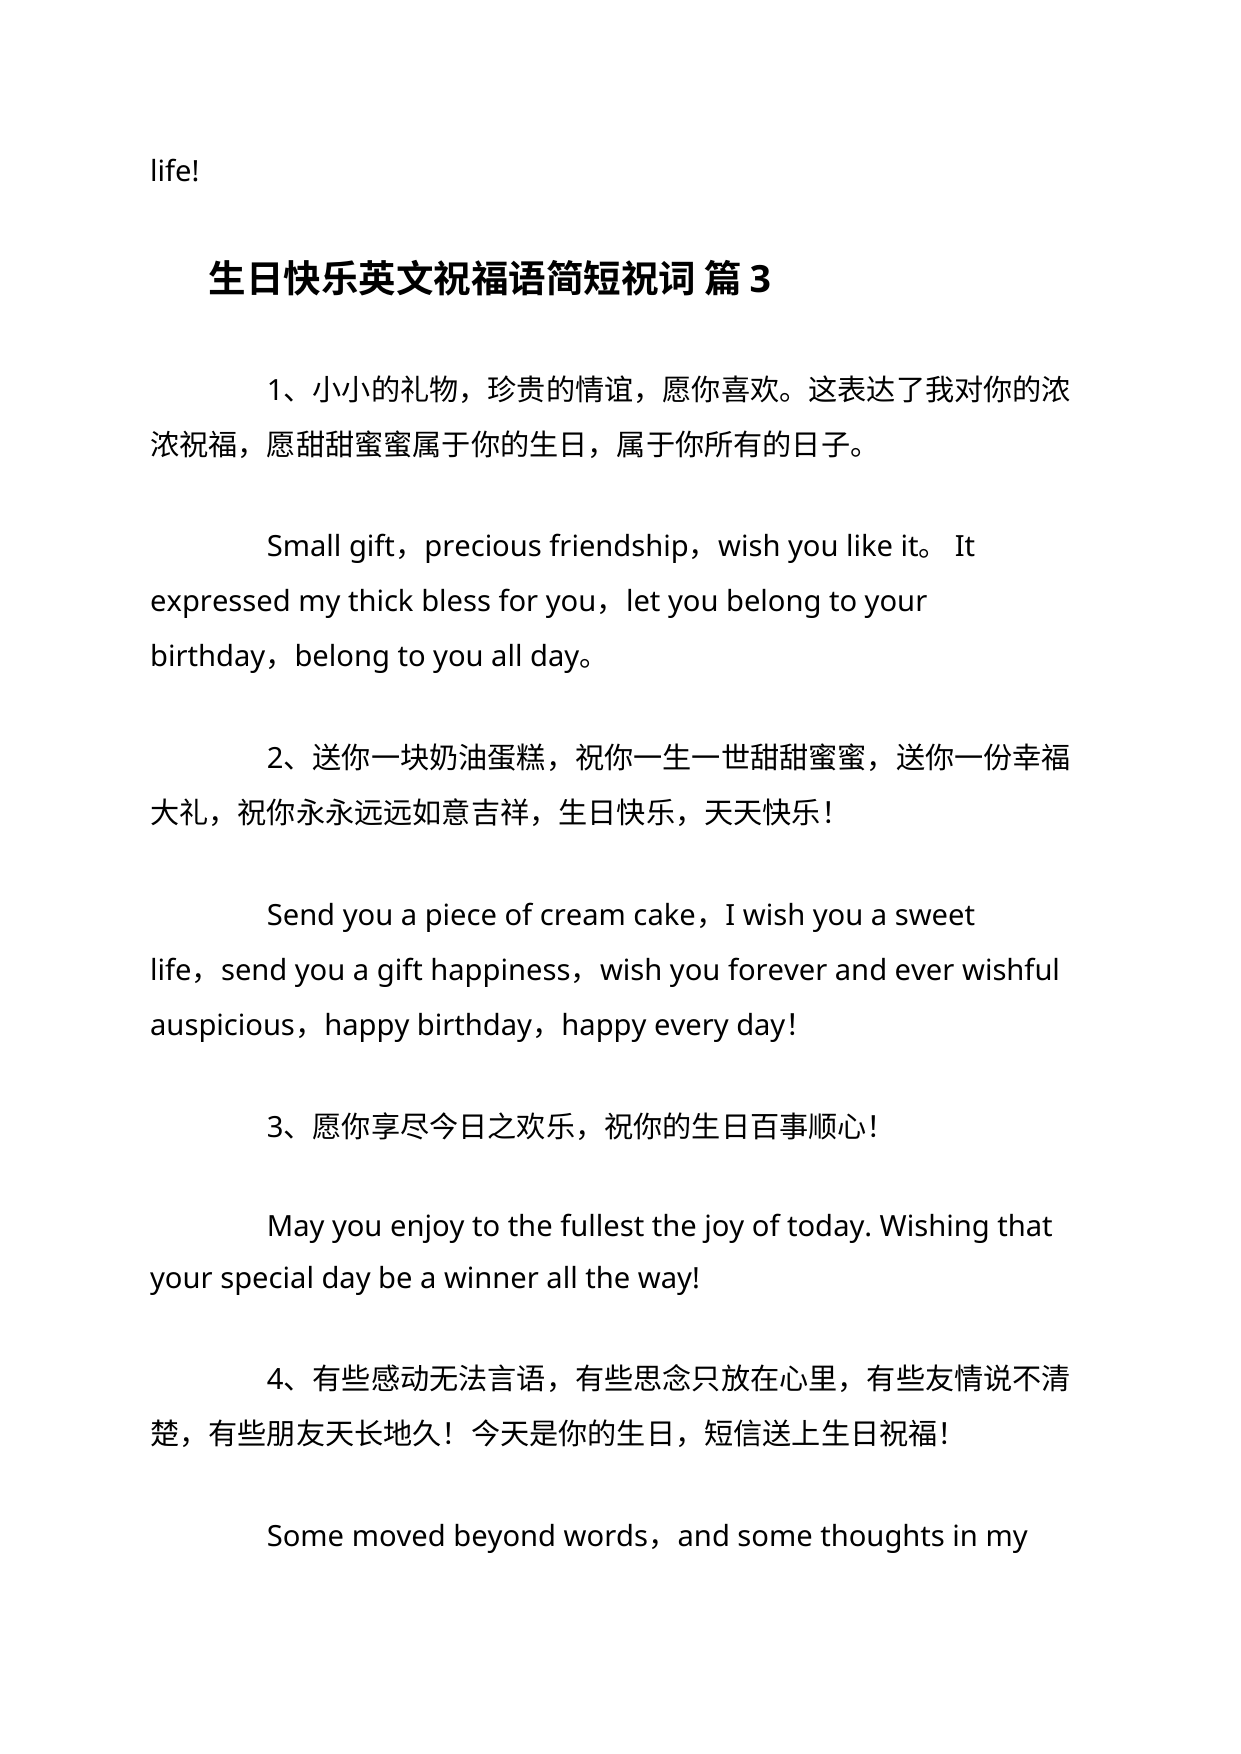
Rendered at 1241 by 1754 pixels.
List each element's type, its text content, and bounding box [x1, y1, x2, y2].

text May you enjoy to the fullest the joy of today. Wishing that your special day be a winner all the way! [150, 1206, 1090, 1297]
text Send you a piece of cream cake，I wish you a sweet life，send you a gift happiness，wish you forever and ever wishful auspicious，happy birthday，happy every day！ [150, 892, 1090, 1044]
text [150, 150, 1090, 190]
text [150, 1512, 1090, 1555]
text 3、愿你享尽今日之欢乐，祝你的生日百事顺心！ [150, 1103, 1090, 1146]
text 1、小小的礼物，珍贵的情谊，愿你喜欢。这表达了我对你的浓浓祝福，愿甜甜蜜蜜属于你的生日，属于你所有的日子。 [150, 366, 1090, 463]
text 4、有些感动无法言语，有些思念只放在心里，有些友情说不清楚，有些朋友天长地久！今天是你的生日，短信送上生日祝福！ [150, 1356, 1090, 1453]
text 2、送你一块奶油蛋糕，祝你一生一世甜甜蜜蜜，送你一份幸福大礼，祝你永永远远如意吉祥，生日快乐，天天快乐！ [150, 735, 1090, 832]
text 生日快乐英文祝福语简短祝词 篇3 [150, 248, 1090, 303]
text Small gift，precious friendship，wish you like it。 It expressed my thick bless for you，let you belong to your birthday，belong to you all day。 [150, 523, 1090, 675]
